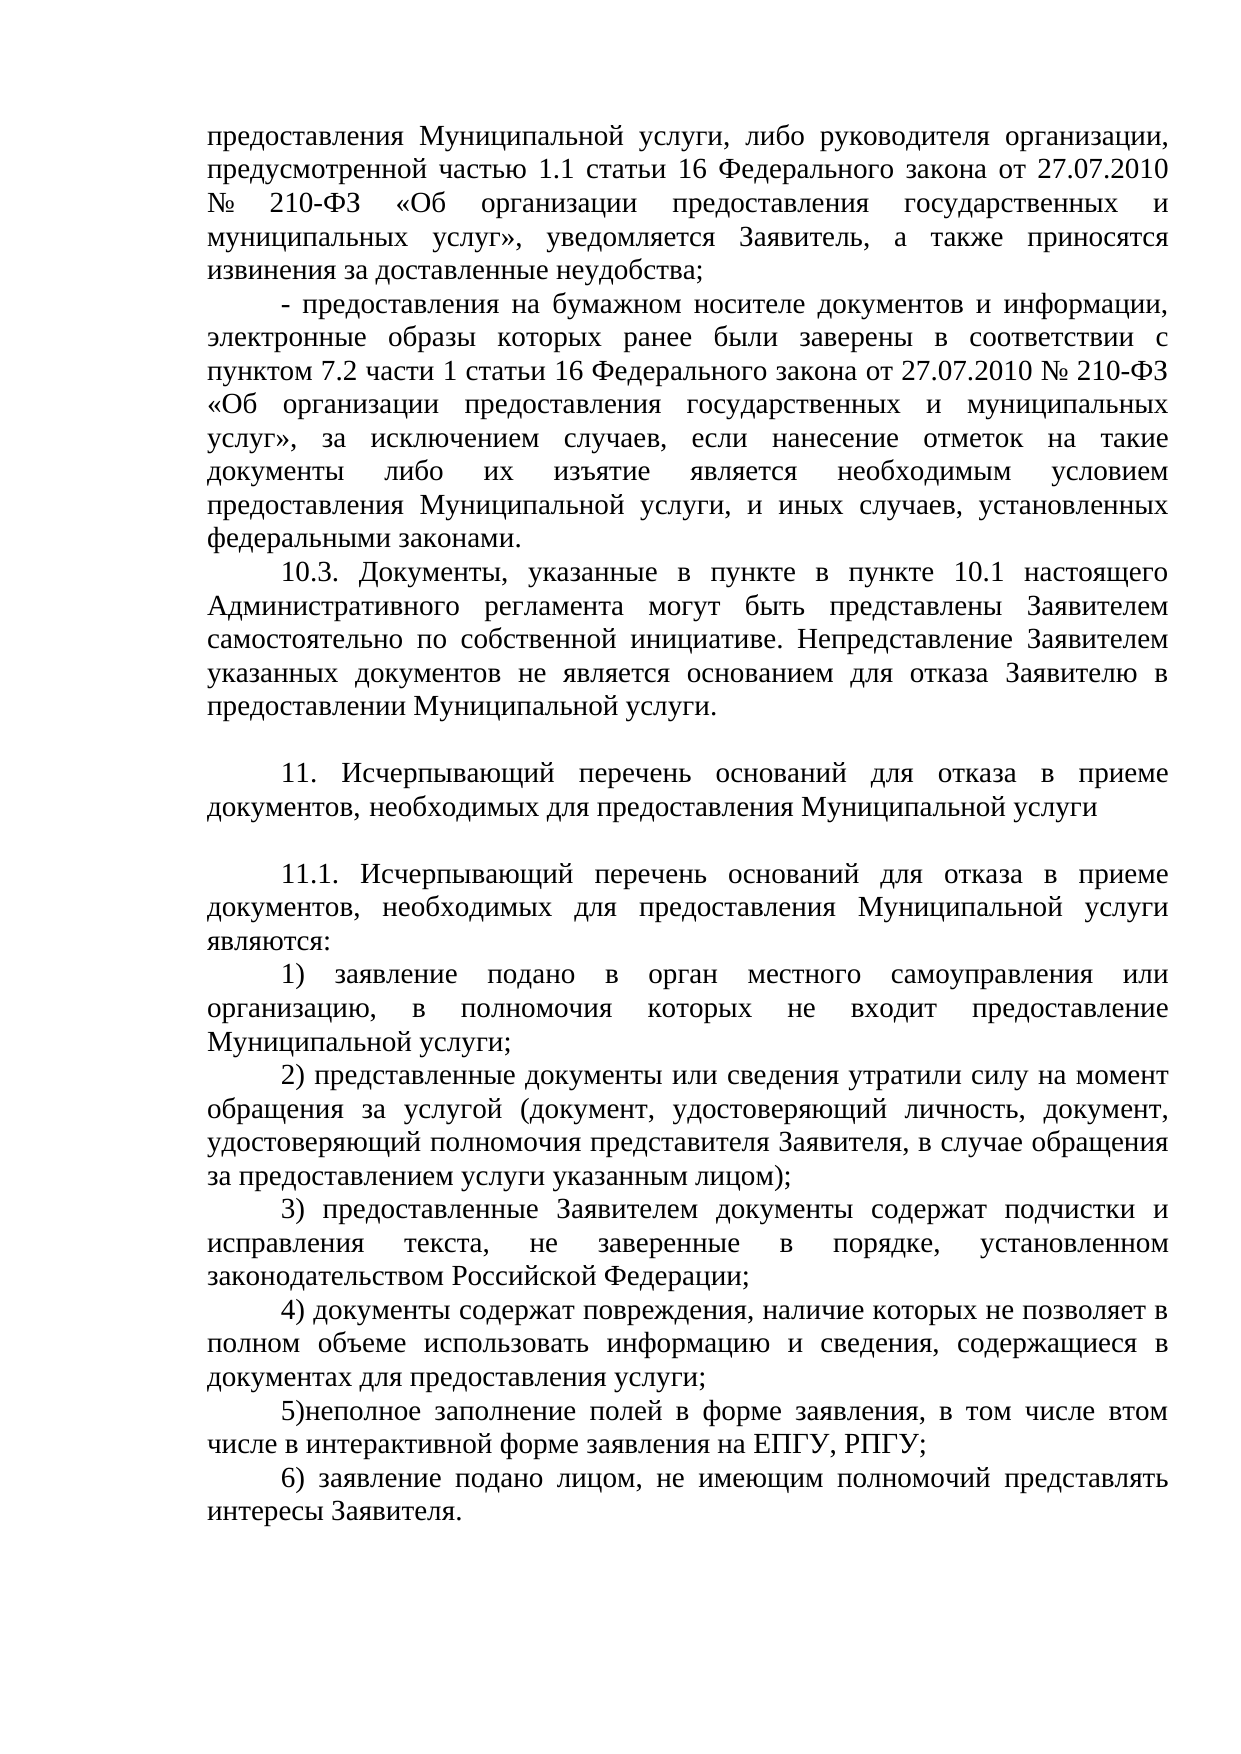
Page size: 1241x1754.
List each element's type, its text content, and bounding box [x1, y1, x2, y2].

text 3) предоставленные Заявителем документы содержат подчистки и исправления текста, не заверенные в порядке, установленном законодательством Российской Федерации; [207, 1191, 1169, 1292]
text - предоставления на бумажном носителе документов и информации, электронные образы которых ранее были заверены в соответствии с пунктом 7.2 части 1 статьи 16 Федерального закона от 27.07.2010 № 210-ФЗ «Об организации предоставления государственных и муниципальных услуг», за исключением случаев, если нанесение отметок на такие документы либо их изъятие является необходимым условием предоставления Муниципальной услуги, и иных случаев, установленных федеральными законами. [207, 286, 1169, 554]
text 5)неполное заполнение полей в форме заявления, в том числе втом числе в интерактивной форме заявления на ЕПГУ, РПГУ; [207, 1393, 1169, 1460]
text 1) заявление подано в орган местного самоуправления или организацию, в полномочия которых не входит предоставление Муниципальной услуги; [207, 957, 1169, 1057]
text 4) документы содержат повреждения, наличие которых не позволяет в полном объеме использовать информацию и сведения, содержащиеся в документах для предоставления услуги; [207, 1292, 1169, 1393]
text 10.3. Документы, указанные в пункте в пункте 10.1 настоящего Административного регламента могут быть представлены Заявителем самостоятельно по собственной инициативе. Непредставление Заявителем указанных документов не является основанием для отказа Заявителю в предоставлении Муниципальной услуги. [207, 554, 1169, 722]
text 6) заявление подано лицом, не имеющим полномочий представлять интересы Заявителя. [207, 1460, 1169, 1527]
text 2) представленные документы или сведения утратили силу на момент обращения за услугой (документ, удостоверяющий личность, документ, удостоверяющий полномочия представителя Заявителя, в случае обращения за предоставлением услуги указанным лицом); [207, 1057, 1169, 1191]
text 11.1. Исчерпывающий перечень оснований для отказа в приеме документов, необходимых для предоставления Муниципальной услуги являются: [207, 856, 1169, 957]
text 11. Исчерпывающий перечень оснований для отказа в приеме документов, необходимых для предоставления Муниципальной услуги [207, 755, 1169, 822]
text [207, 118, 1169, 286]
